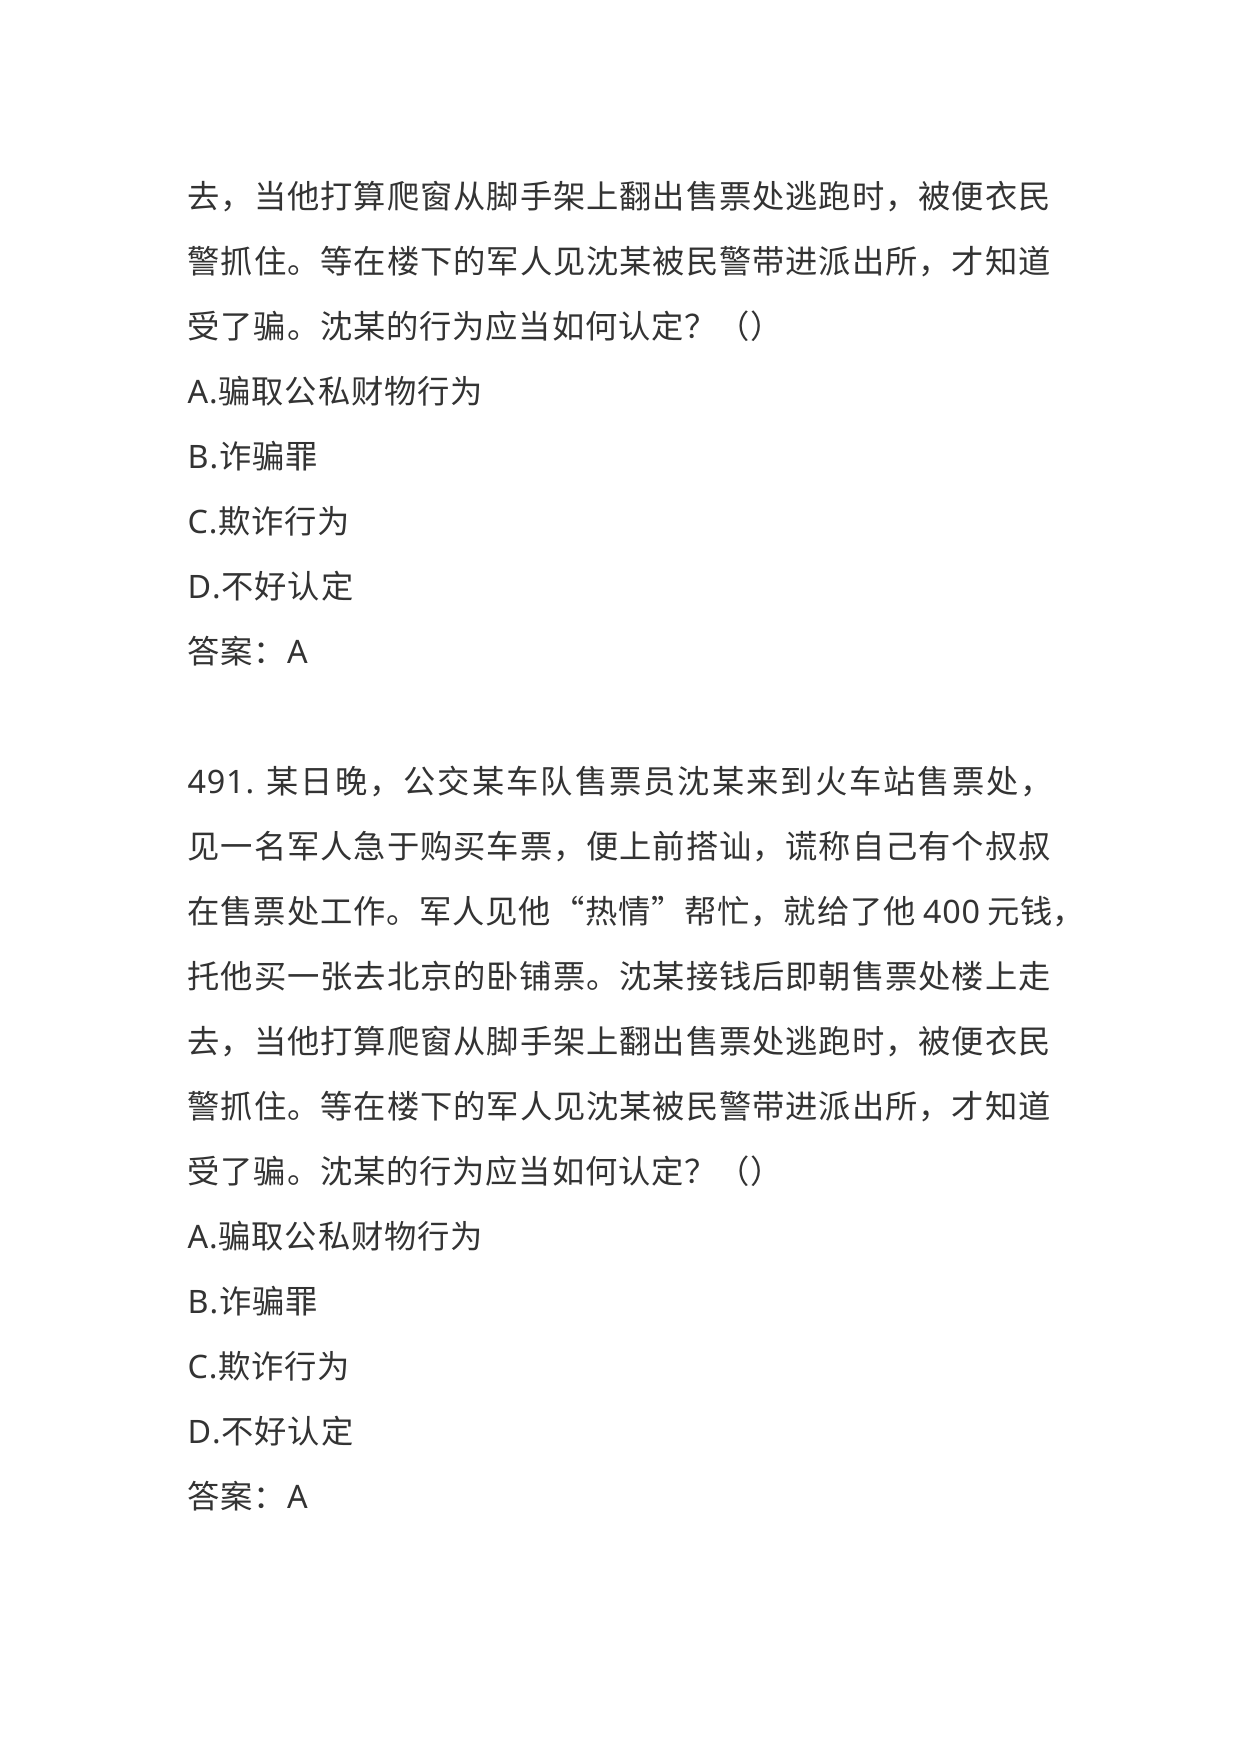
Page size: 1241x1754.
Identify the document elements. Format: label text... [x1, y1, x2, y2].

text B.诈骗罪 [187, 1267, 1053, 1332]
text B.诈骗罪 [187, 422, 1053, 487]
text D.不好认定 [187, 552, 1053, 617]
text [187, 162, 1053, 357]
text 491. 某日晚，公交某车队售票员沈某来到火车站售票处，见一名军人急于购买车票，便上前搭讪，谎称自己有个叔叔在售票处工作。军人见他“热情”帮忙，就给了他400元钱，托他买一张去北京的卧铺票。沈某接钱后即朝售票处楼上走去，当他打算爬窗从脚手架上翻出售票处逃跑时，被便衣民警抓住。等在楼下的军人见沈某被民警带进派出所，才知道受了骗。沈某的行为应当如何认定？（） [187, 747, 1053, 1202]
text 答案：A [187, 1462, 1053, 1527]
text 答案：A [187, 617, 1053, 682]
text A.骗取公私财物行为 [187, 1202, 1053, 1267]
text C.欺诈行为 [187, 1332, 1053, 1397]
text D.不好认定 [187, 1397, 1053, 1462]
text C.欺诈行为 [187, 487, 1053, 552]
text A.骗取公私财物行为 [187, 357, 1053, 422]
